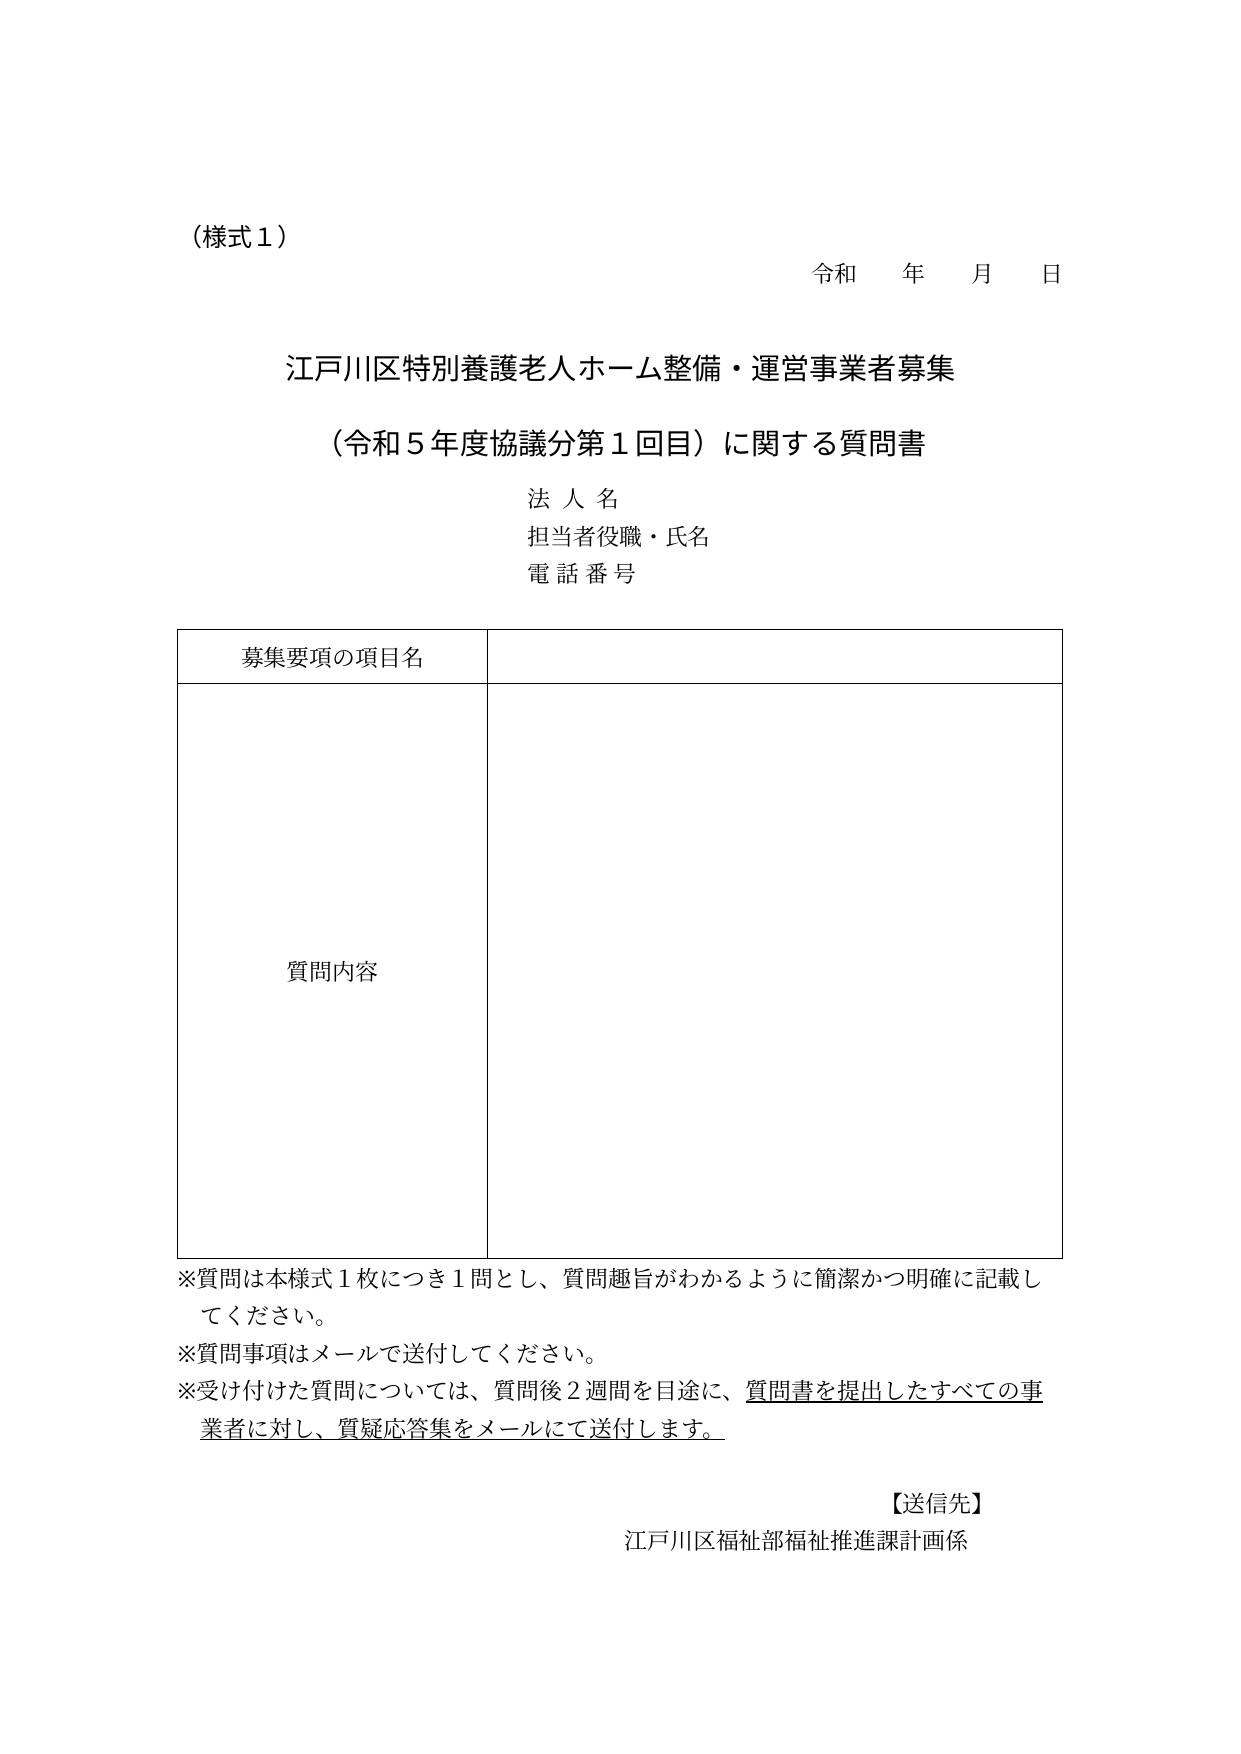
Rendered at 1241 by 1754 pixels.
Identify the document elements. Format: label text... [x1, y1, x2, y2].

table_header 募集要項の項目名 [178, 630, 487, 682]
text 【送信先】 [177, 1483, 994, 1521]
text （令和５年度協議分第１回目）に関する質問書 [177, 404, 1063, 479]
text 担当者役職・氏名 [527, 517, 971, 554]
table_header [488, 630, 1062, 682]
text ※質問は本様式１枚につき１問とし、質問趣旨がわかるように簡潔かつ明確に記載してください。 [177, 1259, 1063, 1333]
text （様式１） [177, 217, 1063, 254]
table_cell 質問内容 [178, 684, 487, 1257]
text 江戸川区福祉部福祉推進課計画係 [177, 1521, 994, 1558]
text 電 話 番 号 [440, 554, 971, 592]
text 法 人 名 [527, 479, 1063, 517]
text 江戸川区特別養護老人ホーム整備・運営事業者募集 [177, 329, 1063, 404]
text ※質問事項はメールで送付してください。 [177, 1333, 1063, 1371]
text 令和 年 月 日 [177, 254, 1063, 292]
text ※受け付けた質問については、質問後２週間を目途に、質問書を提出したすべての事業者に対し、質疑応答集をメールにて送付します。 [177, 1371, 1063, 1446]
table_cell [488, 684, 1062, 1257]
